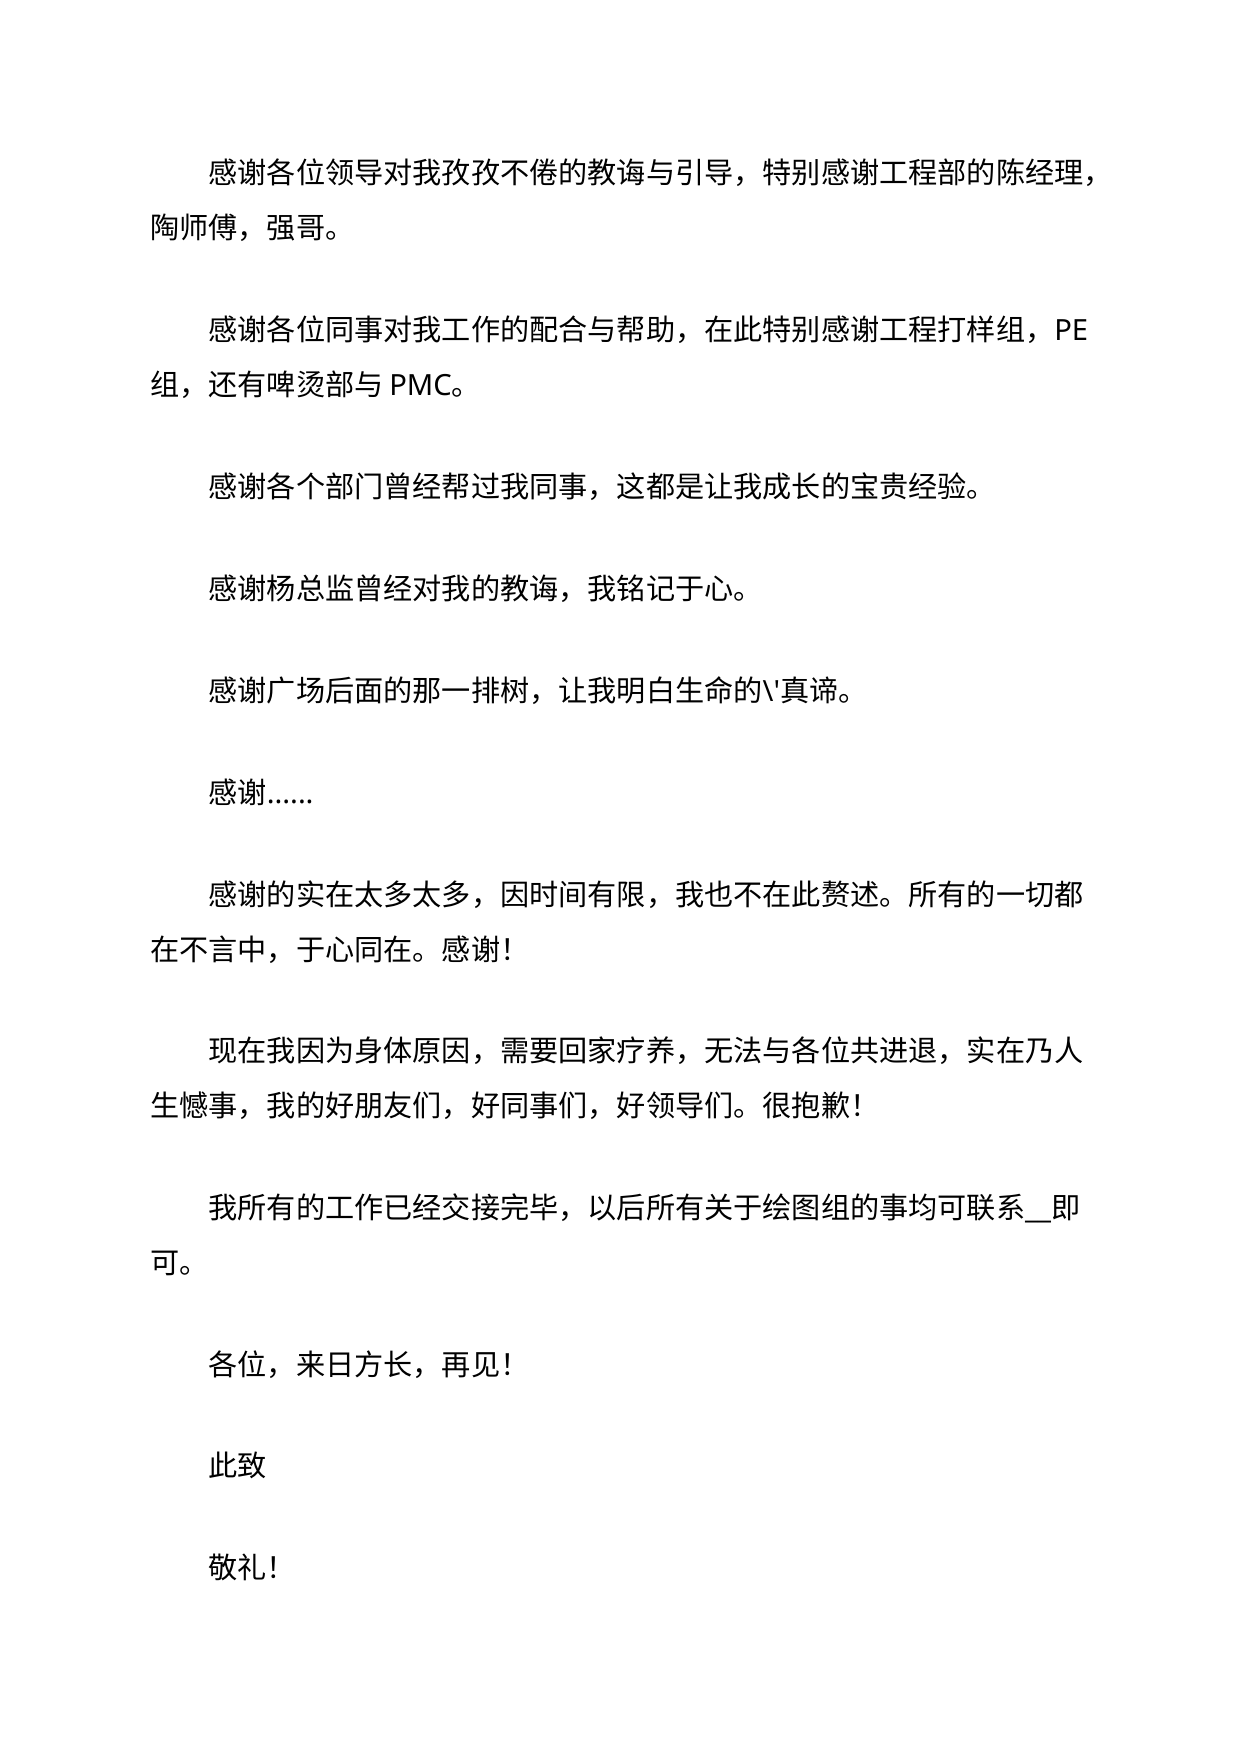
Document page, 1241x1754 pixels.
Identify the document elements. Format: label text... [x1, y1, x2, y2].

text 感谢各位同事对我工作的配合与帮助，在此特别感谢工程打样组，PE组，还有啤烫部与PMC。 [150, 307, 1090, 404]
text 感谢...... [150, 769, 1090, 812]
text 感谢的实在太多太多，因时间有限，我也不在此赘述。所有的一切都在不言中，于心同在。感谢！ [150, 871, 1090, 968]
text 此致 [150, 1443, 1090, 1485]
text 我所有的工作已经交接完毕，以后所有关于绘图组的事均可联系__即可。 [150, 1184, 1090, 1282]
text 现在我因为身体原因，需要回家疗养，无法与各位共进退，实在乃人生憾事，我的好朋友们，好同事们，好领导们。很抱歉！ [150, 1028, 1090, 1125]
text 感谢杨总监曾经对我的教诲，我铭记于心。 [150, 565, 1090, 608]
text 感谢各个部门曾经帮过我同事，这都是让我成长的宝贵经验。 [150, 464, 1090, 506]
text 各位，来日方长，再见！ [150, 1341, 1090, 1383]
text 感谢广场后面的那一排树，让我明白生命的\'真谛。 [150, 667, 1090, 709]
text 感谢各位领导对我孜孜不倦的教诲与引导，特别感谢工程部的陈经理，陶师傅，强哥。 [150, 150, 1090, 247]
text 敬礼！ [150, 1545, 1090, 1587]
